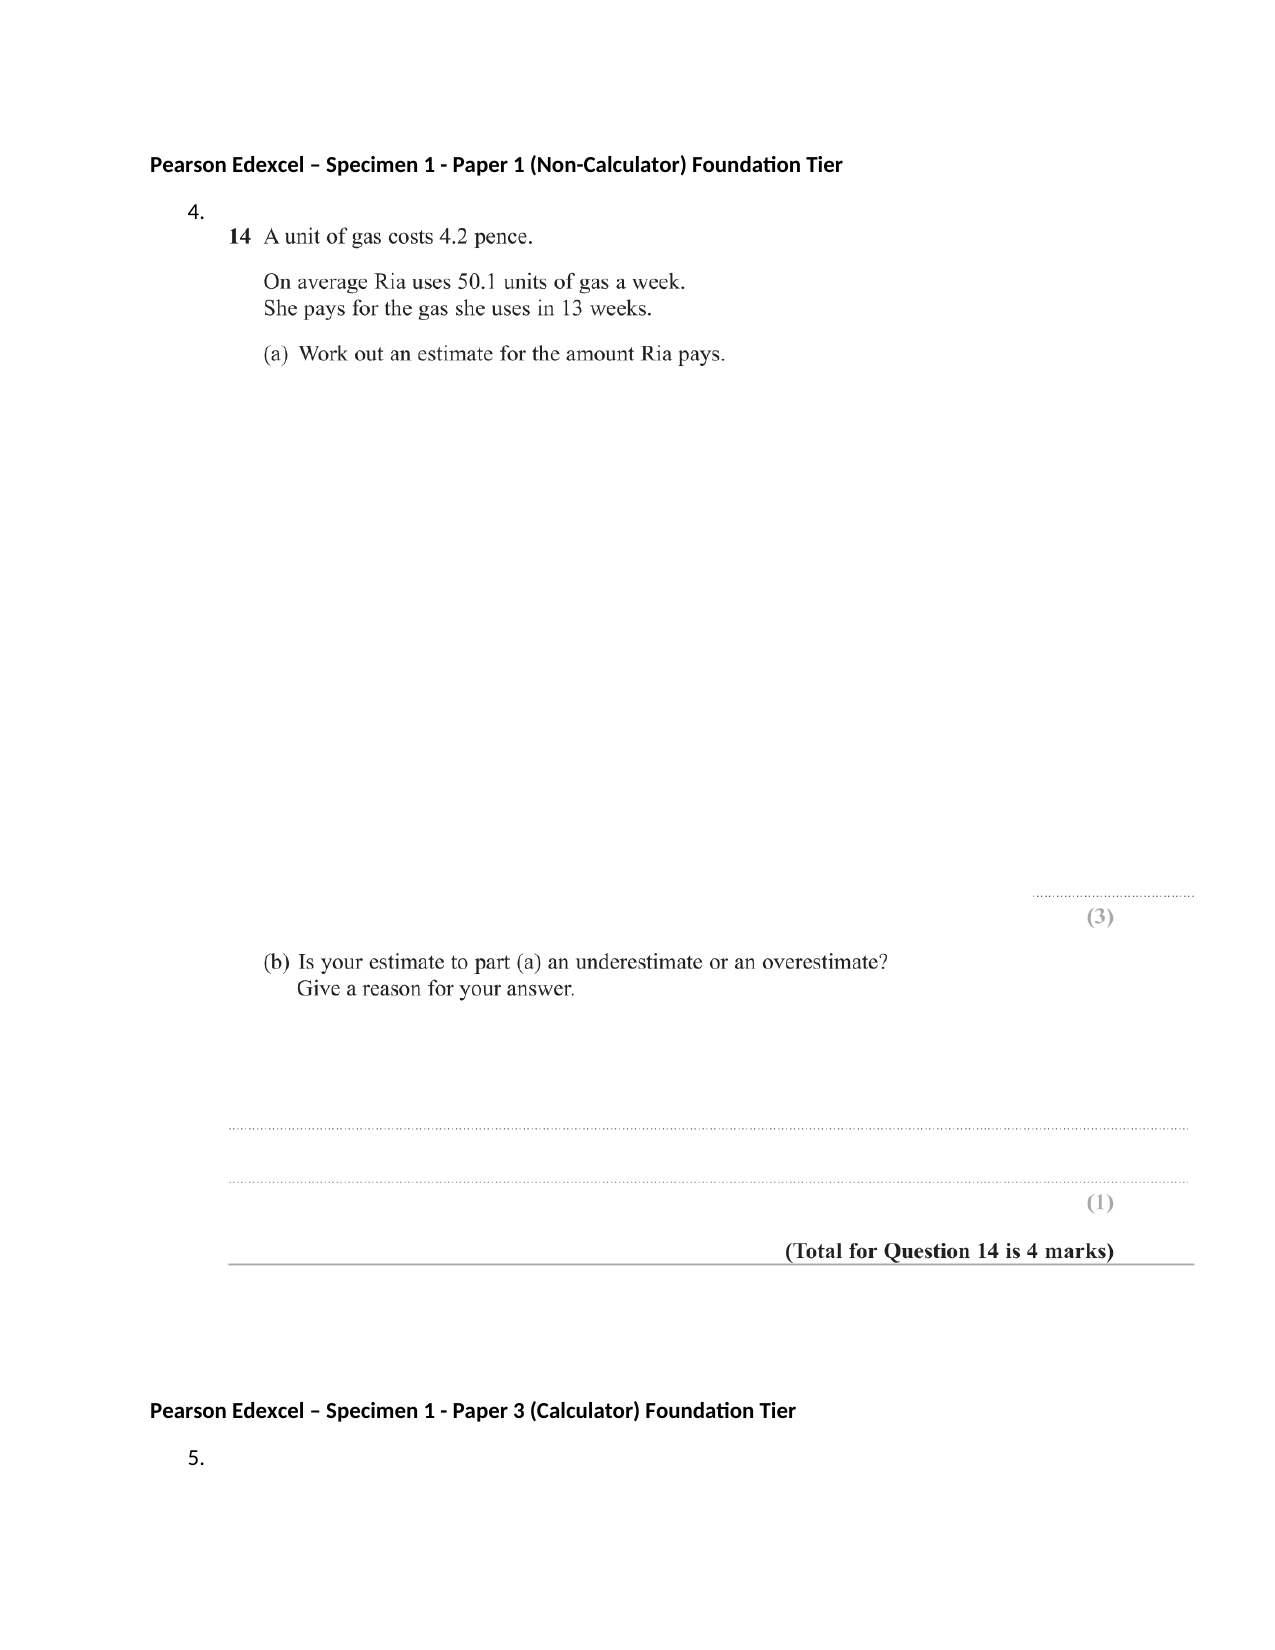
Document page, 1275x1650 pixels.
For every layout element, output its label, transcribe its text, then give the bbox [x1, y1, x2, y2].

text Pearson Edexcel – Specimen 1 - Paper 1 (Non-Calculator) Foundation Tier [150, 150, 1125, 178]
text Pearson Edexcel – Specimen 1 - Paper 3 (Calculator) Foundation Tier [150, 1396, 1125, 1424]
picture [225, 227, 1200, 1270]
